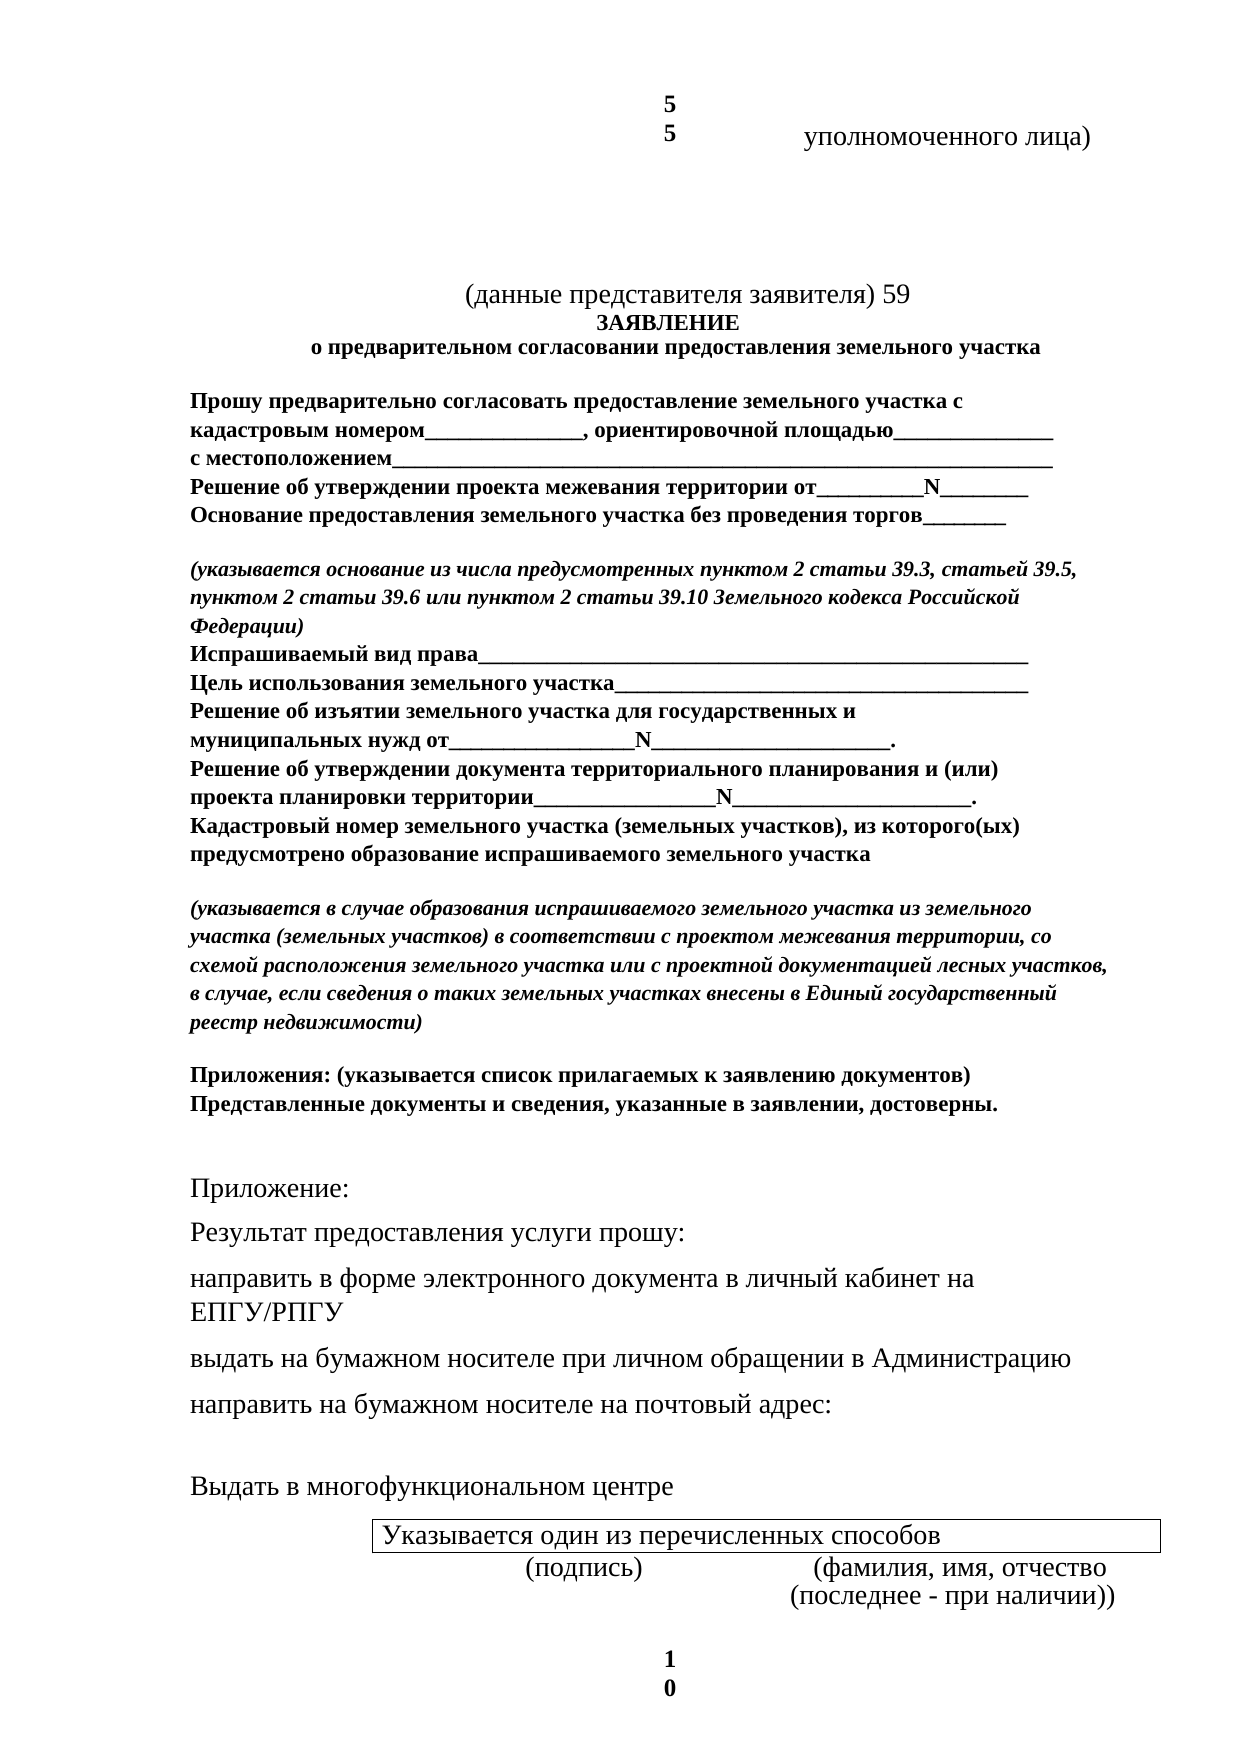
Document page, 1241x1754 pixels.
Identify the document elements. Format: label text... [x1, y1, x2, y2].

text направить на бумажном носителе на почтовый адрес: [190, 1391, 1152, 1419]
text Решение об утверждении документа территориального планирования и (или) [190, 753, 1152, 782]
text (подпись) (фамилия, имя, отчество [525, 1553, 1152, 1582]
text (данные представителя заявителя) 59 [465, 268, 1091, 312]
text проекта планировки территории N . [190, 782, 1152, 810]
text (указывается основание из числа предусмотренных пунктом 2 статьи 39.3, статьей 39.5, пунктом 2 статьи 39.6 или пунктом 2 статьи 39.10 Земельного кодекса Российской Федерации) [190, 553, 1114, 639]
text Решение об изъятии земельного участка для государственных и [190, 696, 1152, 725]
text муниципальных нужд от N . [190, 725, 1152, 753]
text Указывается один из перечисленных способов [373, 1520, 1160, 1552]
text Решение об утверждении проекта межевания территории от N [190, 471, 1152, 500]
text направить в форме электронного документа в личный кабинет на ЕПГУ/РПГУ [190, 1261, 1114, 1328]
text ЗАЯВЛЕНИЕ [596, 312, 1152, 335]
text (последнее - при наличии)) [790, 1582, 1152, 1610]
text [427, 118, 1091, 152]
text Кадастровый номер земельного участка (земельных участков), из которого(ых) предусмотрено образование испрашиваемого земельного участка [190, 810, 1114, 867]
text Приложение: [190, 1174, 1152, 1203]
text о предварительном согласовании предоставления земельного участка [311, 336, 1152, 359]
text Результат предоставления услуги прошу: [190, 1218, 1152, 1247]
text (указывается в случае образования испрашиваемого земельного участка из земельного участка (земельных участков) в соответствии с проектом межевания территории, со схемой расположения земельного участка или с проектной документацией лесных участков, в случае, если сведения о таких земельных участках внесены в Единый государственный реестр недвижимости) [190, 892, 1114, 1035]
text Испрашиваемый вид права [190, 639, 1152, 668]
text кадастровым номером , ориентировочной площадью [190, 414, 1152, 443]
text Основание предоставления земельного участка без проведения торгов [190, 500, 1152, 528]
text Цель использования земельного участка [190, 668, 1152, 696]
text Выдать в многофункциональном центре [190, 1473, 1152, 1501]
text выдать на бумажном носителе при личном обращении в Администрацию [190, 1340, 1114, 1374]
text с местоположением [190, 443, 1152, 471]
text Приложения: (указывается список прилагаемых к заявлению документов) Представленные документы и сведения, указанные в заявлении, достоверны. [190, 1060, 1114, 1118]
text Прошу предварительно согласовать предоставление земельного участка с [190, 386, 1152, 414]
